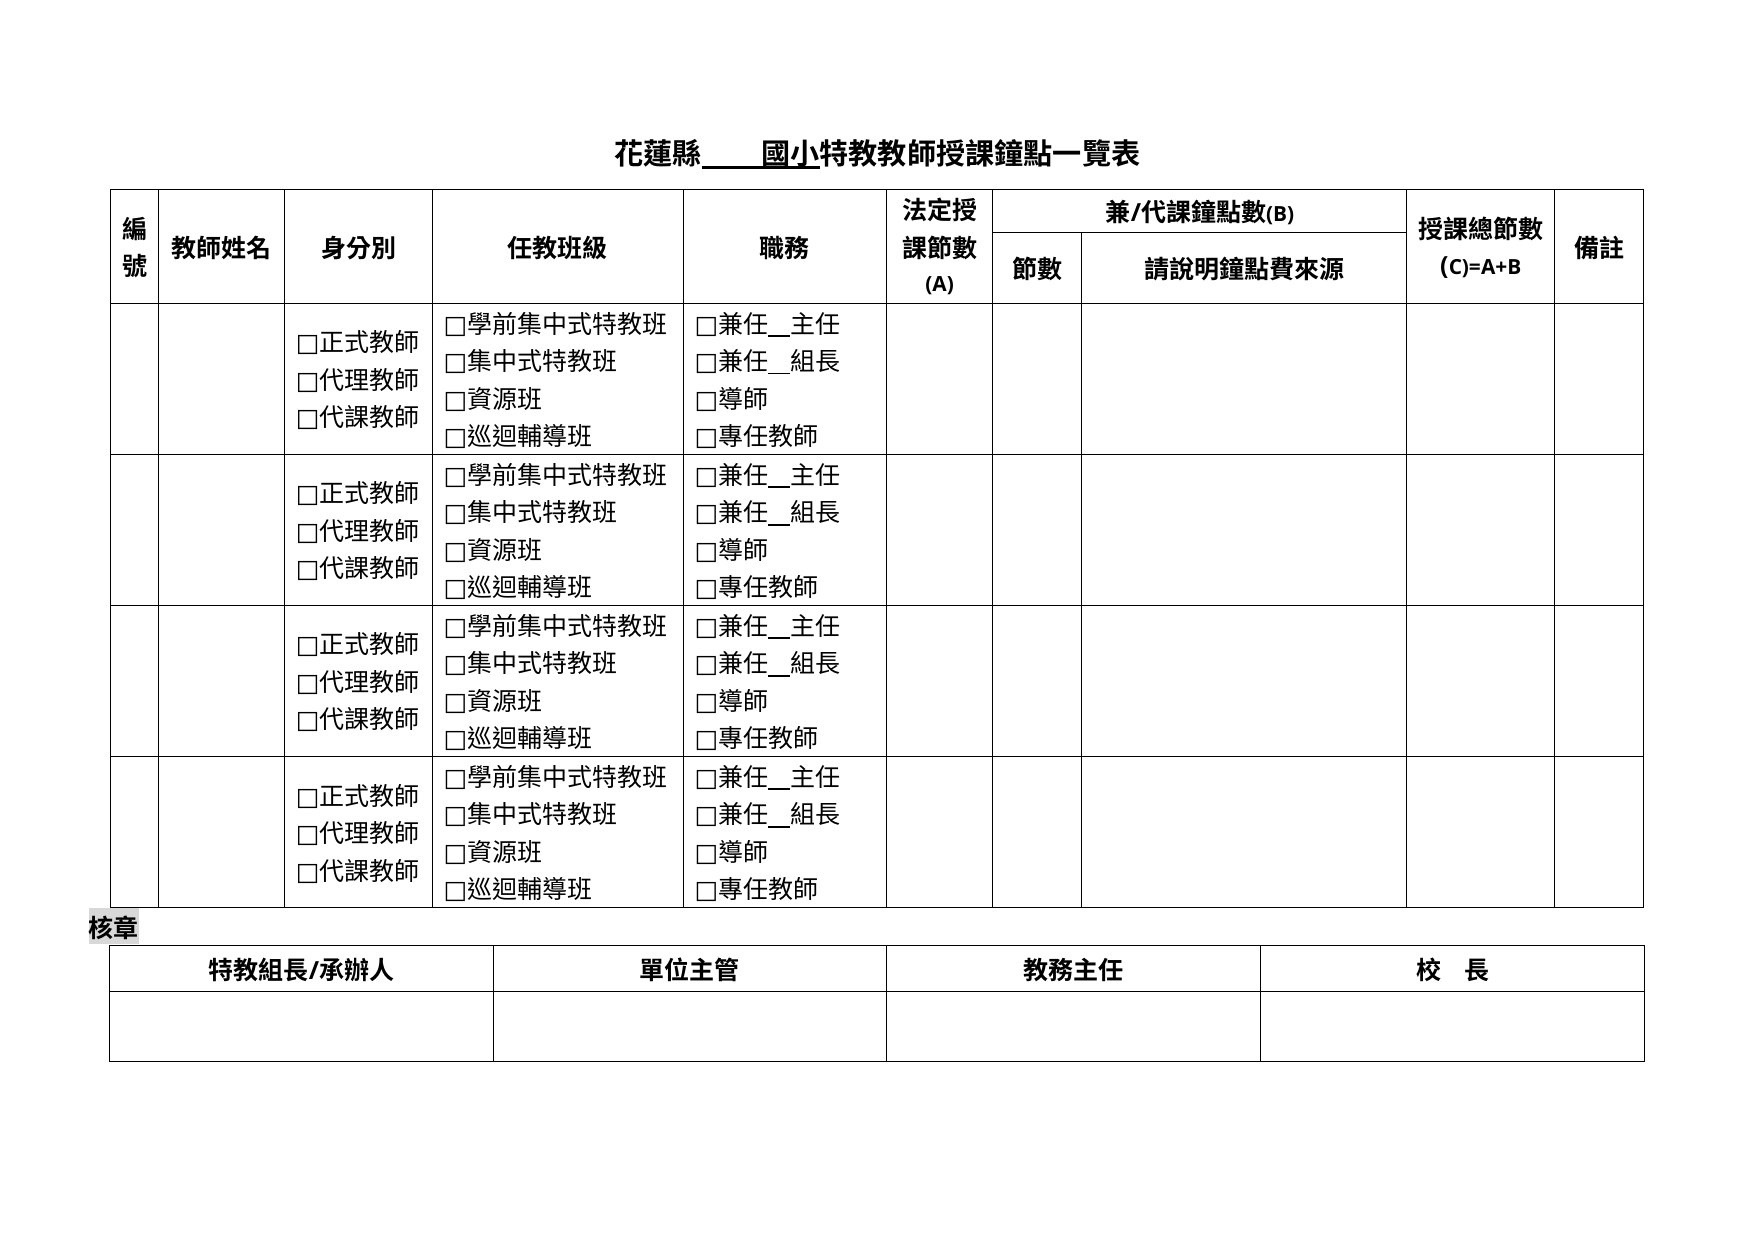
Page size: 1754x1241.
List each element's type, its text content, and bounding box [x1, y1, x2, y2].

table_header 任教班級 [433, 190, 683, 302]
table_cell [1082, 455, 1406, 604]
text 核章 [89, 908, 1665, 945]
table_cell [1407, 606, 1554, 756]
table_cell □學前集中式特教班 □集中式特教班 □資源班 □巡迴輔導班 [433, 455, 683, 604]
table_cell [111, 455, 158, 604]
table_header 授課總節數(C)=A+B [1407, 190, 1554, 302]
table_cell [159, 757, 284, 907]
table_cell 節數 [993, 233, 1081, 302]
table_cell [887, 757, 992, 907]
table_cell [1082, 304, 1406, 453]
table_header 教務主任 [887, 946, 1260, 991]
table_cell □學前集中式特教班 □集中式特教班 □資源班 □巡迴輔導班 [433, 606, 683, 756]
table_cell □正式教師 □代理教師 □代課教師 [285, 304, 432, 453]
table_cell □正式教師 □代理教師 □代課教師 [285, 606, 432, 756]
table_cell □兼任 主任 □兼任 組長 □導師 □專任教師 [684, 455, 886, 604]
table_cell [159, 455, 284, 604]
table_cell □正式教師 □代理教師 □代課教師 [285, 455, 432, 604]
table_cell [993, 606, 1081, 756]
table_cell [111, 757, 158, 907]
table_header 身分別 [285, 190, 432, 302]
table_header 備註 [1555, 190, 1643, 302]
table_cell □學前集中式特教班 □集中式特教班 □資源班 □巡迴輔導班 [433, 304, 683, 453]
table_cell [887, 304, 992, 453]
table_cell [159, 606, 284, 756]
table_cell [993, 757, 1081, 907]
table_cell □學前集中式特教班 □集中式特教班 □資源班 □巡迴輔導班 [433, 757, 683, 907]
table_cell □兼任 主任 □兼任 組長 □導師 □專任教師 [684, 606, 886, 756]
table_cell [1082, 606, 1406, 756]
table_header 職務 [684, 190, 886, 302]
table_cell [1261, 992, 1644, 1061]
text 花蓮縣 國小特教教師授課鐘點一覽表 [89, 114, 1665, 189]
table_cell [111, 304, 158, 453]
table_header 校 長 [1261, 946, 1644, 991]
table_cell [1082, 757, 1406, 907]
table_header 法定授課節數(A) [887, 190, 992, 302]
table_header 編號 [111, 190, 158, 302]
table_cell [887, 992, 1260, 1061]
table_header 特教組長/承辦人 [110, 946, 493, 991]
table_cell [110, 992, 493, 1061]
table_cell [1555, 757, 1643, 907]
table_cell □正式教師 □代理教師 □代課教師 [285, 757, 432, 907]
table_cell [887, 455, 992, 604]
table_cell [993, 304, 1081, 453]
table_cell [1407, 455, 1554, 604]
table_cell [111, 606, 158, 756]
table_cell [494, 992, 886, 1061]
table_cell [993, 455, 1081, 604]
table_cell [887, 606, 992, 756]
table_cell [1555, 606, 1643, 756]
table_cell [159, 304, 284, 453]
table_cell [1555, 455, 1643, 604]
table_header 單位主管 [494, 946, 886, 991]
table_header 教師姓名 [159, 190, 284, 302]
table_cell [1407, 757, 1554, 907]
table_cell 請說明鐘點費來源 [1082, 233, 1406, 302]
table_cell □兼任 主任 □兼任 組長 □導師 □專任教師 [684, 304, 886, 453]
table_cell [1555, 304, 1643, 453]
table_cell □兼任 主任 □兼任 組長 □導師 □專任教師 [684, 757, 886, 907]
table_cell [1407, 304, 1554, 453]
table_header 兼/代課鐘點數(B) [993, 190, 1406, 232]
